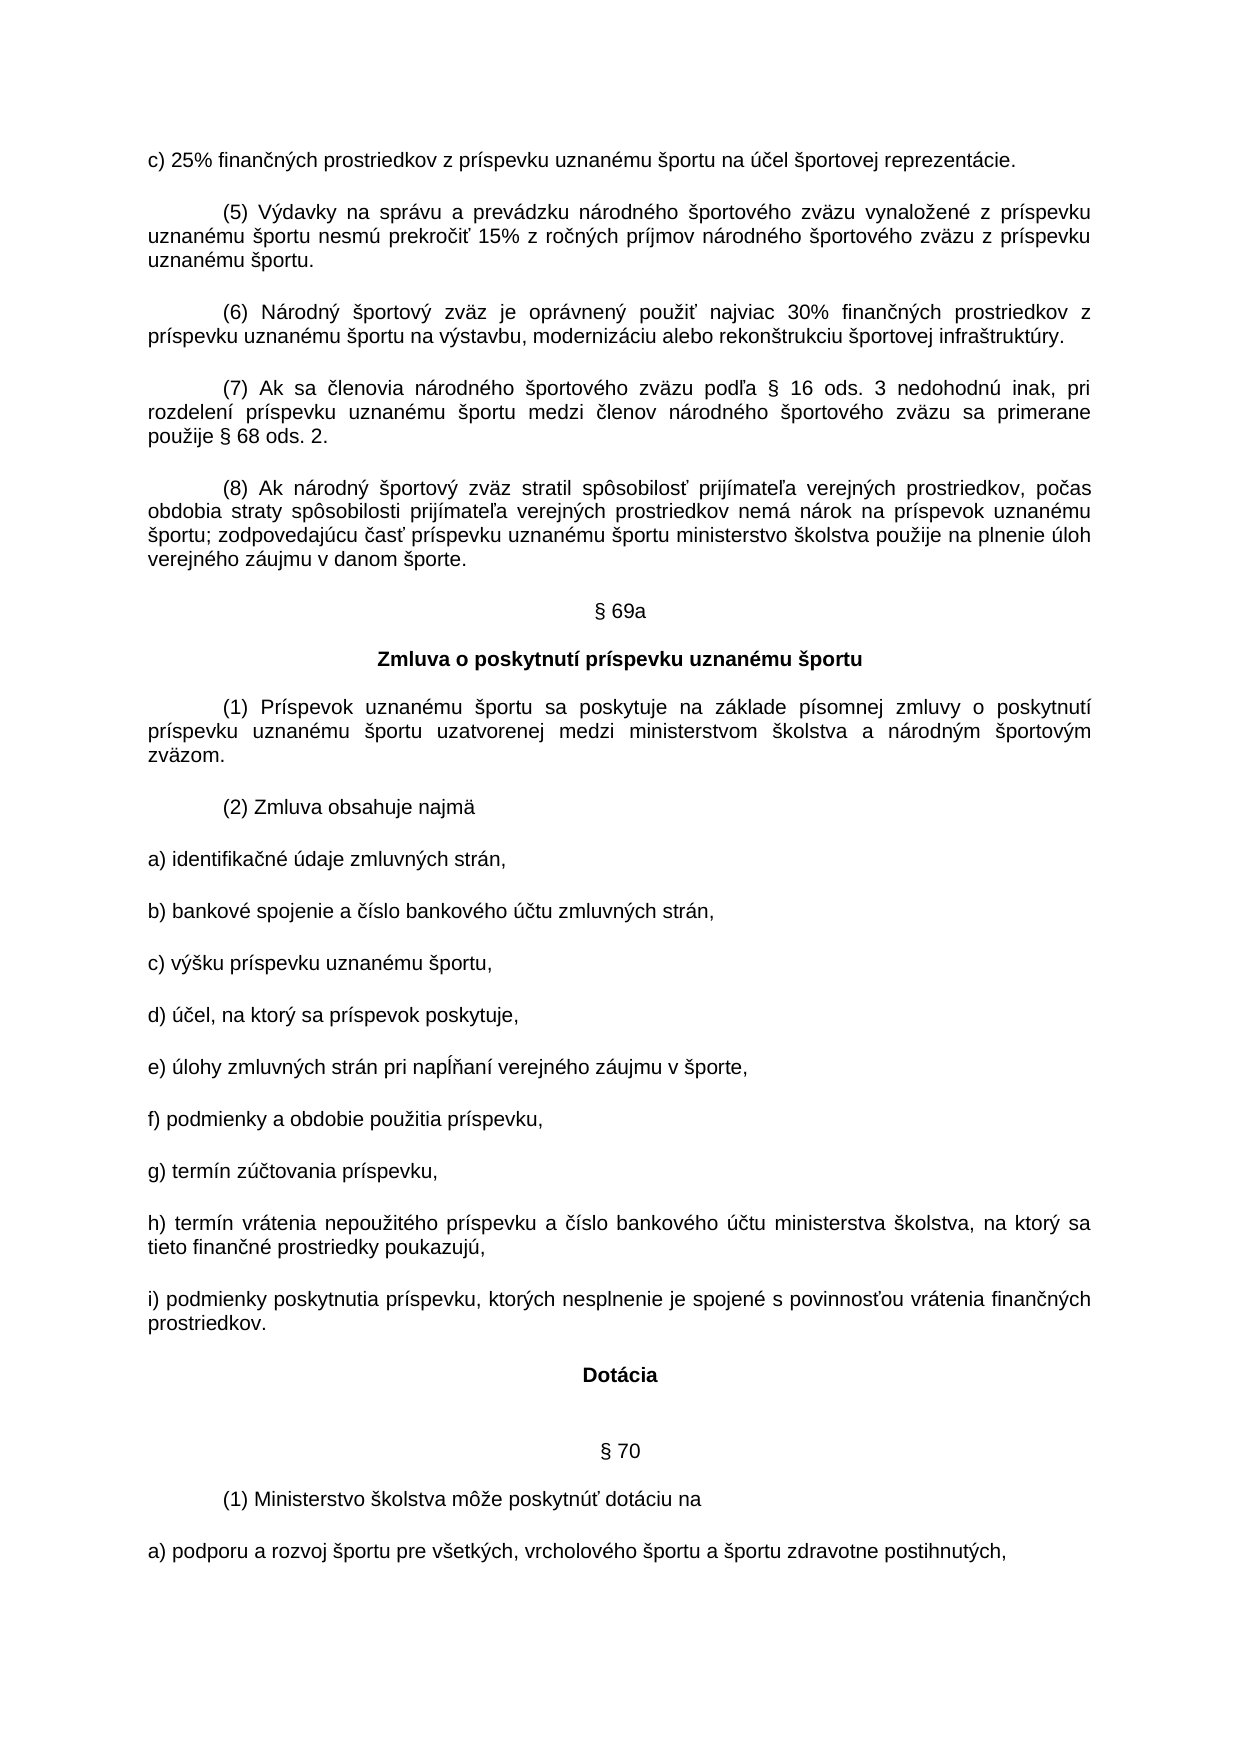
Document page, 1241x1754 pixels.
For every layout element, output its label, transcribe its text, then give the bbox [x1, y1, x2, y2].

text a) identifikačné údaje zmluvných strán, [148, 847, 1092, 871]
text Zmluva o poskytnutí príspevku uznanému športu [148, 647, 1092, 671]
text f) podmienky a obdobie použitia príspevku, [148, 1107, 1092, 1131]
text b) bankové spojenie a číslo bankového účtu zmluvných strán, [148, 899, 1092, 923]
text a) podporu a rozvoj športu pre všetkých, vrcholového športu a športu zdravotne postihnutých, [148, 1538, 1092, 1562]
text d) účel, na ktorý sa príspevok poskytuje, [148, 1003, 1092, 1027]
text (5) Výdavky na správu a prevádzku národného športového zväzu vynaložené z príspevku uznanému športu nesmú prekročiť 15% z ročných príjmov národného športového zväzu z príspevku uznanému športu. [148, 200, 1092, 272]
text (2) Zmluva obsahuje najmä [148, 795, 1092, 819]
text (8) Ak národný športový zväz stratil spôsobilosť prijímateľa verejných prostriedkov, počas obdobia straty spôsobilosti prijímateľa verejných prostriedkov nemá nárok na príspevok uznanému športu; zodpovedajúcu časť príspevku uznanému športu ministerstvo školstva použije na plnenie úloh verejného záujmu v danom športe. [148, 475, 1092, 571]
text (1) Príspevok uznanému športu sa poskytuje na základe písomnej zmluvy o poskytnutí príspevku uznanému športu uzatvorenej medzi ministerstvom školstva a národným športovým zväzom. [148, 695, 1092, 767]
text c) 25% finančných prostriedkov z príspevku uznanému športu na účel športovej reprezentácie. [148, 148, 1092, 172]
text e) úlohy zmluvných strán pri napĺňaní verejného záujmu v športe, [148, 1055, 1092, 1079]
text (7) Ak sa členovia národného športového zväzu podľa § 16 ods. 3 nedohodnú inak, pri rozdelení príspevku uznanému športu medzi členov národného športového zväzu sa primerane použije § 68 ods. 2. [148, 376, 1092, 447]
text (6) Národný športový zväz je oprávnený použiť najviac 30% finančných prostriedkov z príspevku uznanému športu na výstavbu, modernizáciu alebo rekonštrukciu športovej infraštruktúry. [148, 299, 1092, 347]
text i) podmienky poskytnutia príspevku, ktorých nesplnenie je spojené s povinnosťou vrátenia finančných prostriedkov. [148, 1287, 1092, 1335]
text h) termín vrátenia nepoužitého príspevku a číslo bankového účtu ministerstva školstva, na ktorý sa tieto finančné prostriedky poukazujú, [148, 1211, 1092, 1259]
text g) termín zúčtovania príspevku, [148, 1159, 1092, 1183]
text Dotácia [148, 1363, 1092, 1387]
text § 69a [148, 599, 1092, 623]
text (1) Ministerstvo školstva môže poskytnúť dotáciu na [148, 1487, 1092, 1511]
text § 70 [148, 1439, 1092, 1463]
text c) výšku príspevku uznanému športu, [148, 951, 1092, 975]
